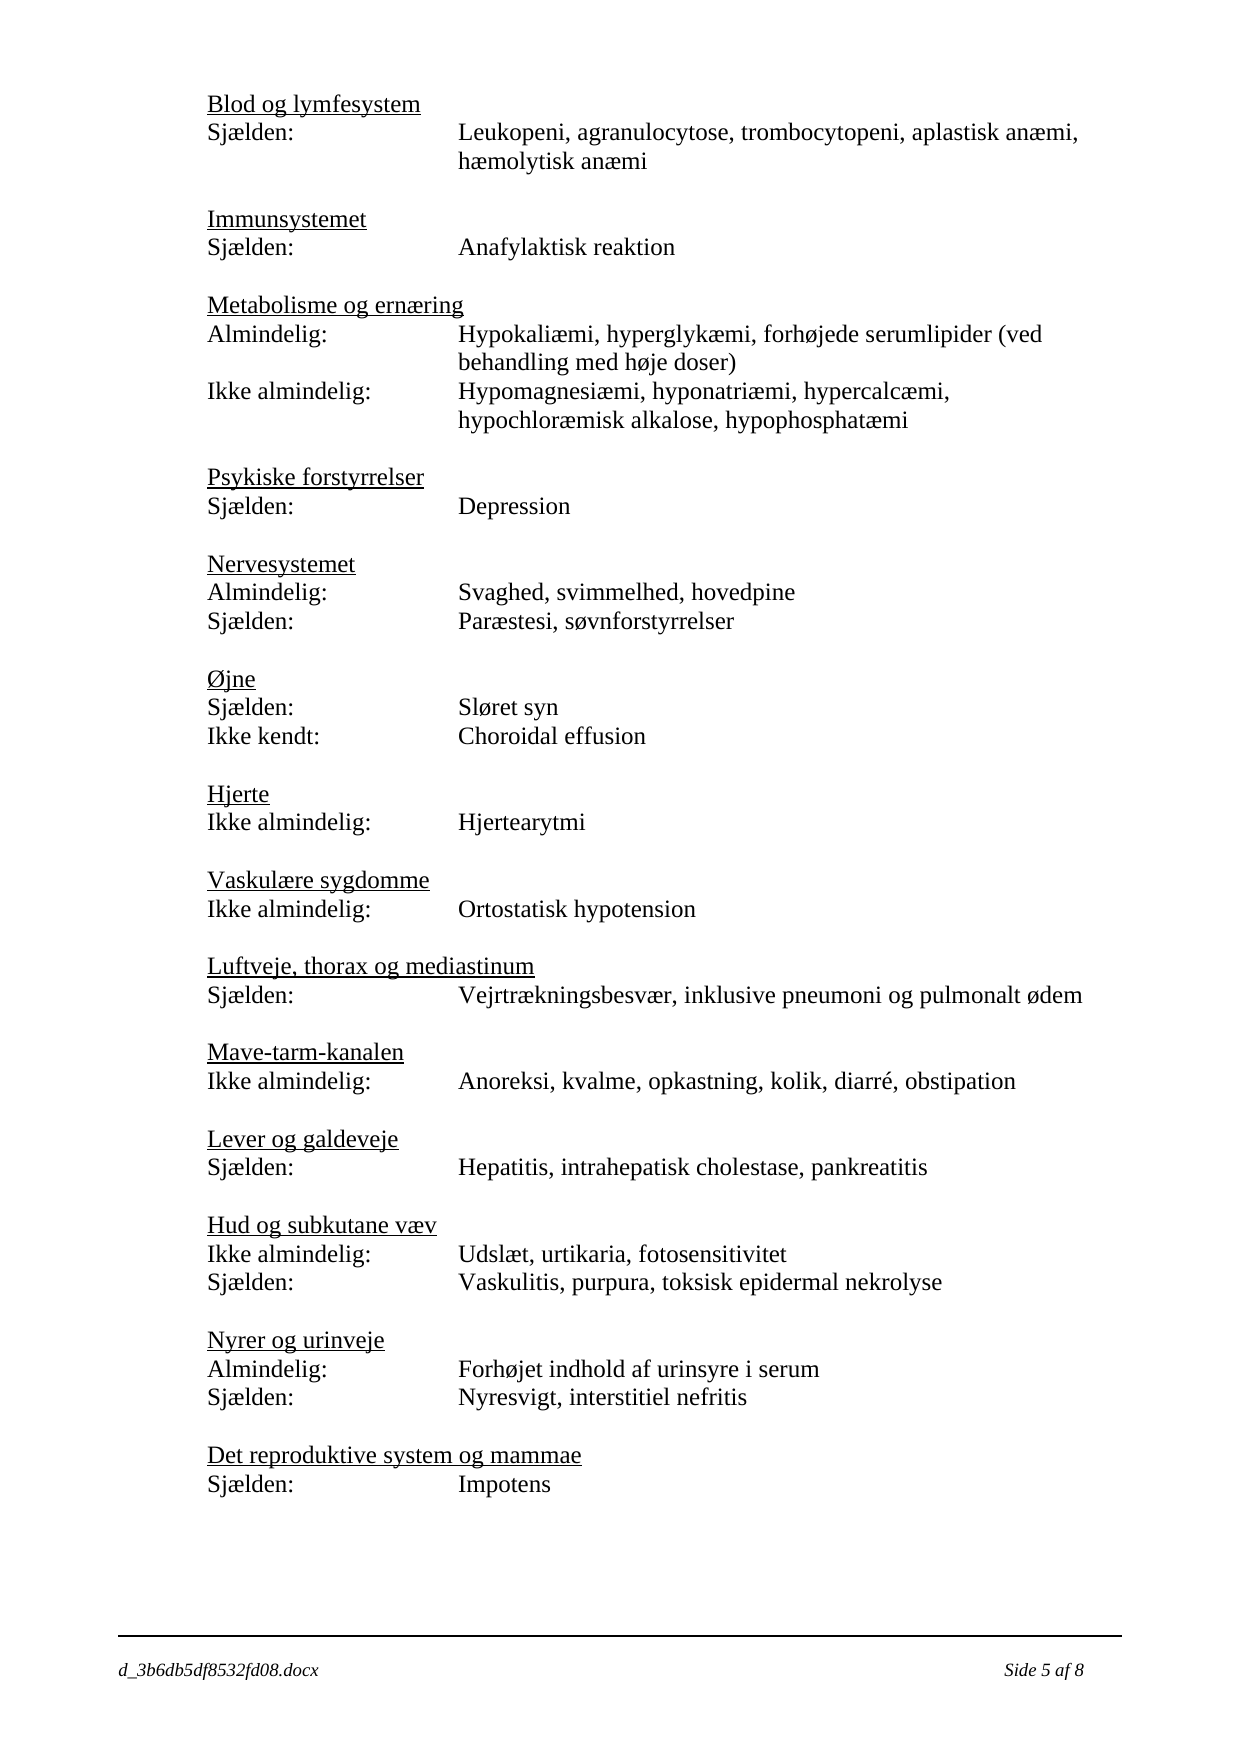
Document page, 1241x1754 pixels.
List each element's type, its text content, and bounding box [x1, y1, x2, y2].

text Vaskulære sygdomme [207, 865, 1122, 894]
text Hjerte [207, 779, 1122, 807]
text Ikke kendt: Choroidal effusion [207, 721, 1122, 750]
text Ikke almindelig: Hjertearytmi [207, 807, 1122, 836]
text Sjælden: Vejrtrækningsbesvær, inklusive pneumoni og pulmonalt ødem [207, 980, 1122, 1009]
text Sjælden: Sløret syn [207, 692, 1122, 721]
text Almindelig: Hypokaliæmi, hyperglykæmi, forhøjede serumlipider (ved behandling med høje doser) [207, 319, 1122, 376]
text Sjælden: Vaskulitis, purpura, toksisk epidermal nekrolyse [207, 1267, 1122, 1296]
text Blod og lymfesystem [207, 89, 1122, 117]
text Ikke almindelig: Hypomagnesiæmi, hyponatriæmi, hypercalcæmi, hypochloræmisk alkalose, hypophosphatæmi [207, 376, 1122, 434]
text Immunsystemet [207, 204, 1122, 232]
text Sjælden: Anafylaktisk reaktion [207, 232, 1122, 261]
text Sjælden: Depression [207, 491, 1122, 520]
text Det reproduktive system og mammae [207, 1440, 1122, 1469]
text Sjælden: Leukopeni, agranulocytose, trombocytopeni, aplastisk anæmi, hæmolytisk anæmi [207, 117, 1122, 175]
text Nervesystemet [207, 549, 1122, 577]
text Almindelig: Forhøjet indhold af urinsyre i serum [207, 1354, 1122, 1382]
text Almindelig: Svaghed, svimmelhed, hovedpine [207, 577, 1122, 606]
text Ikke almindelig: Anoreksi, kvalme, opkastning, kolik, diarré, obstipation [207, 1066, 1122, 1095]
text Luftveje, thorax og mediastinum [207, 951, 1122, 980]
text Sjælden: Impotens [207, 1469, 1122, 1497]
text Psykiske forstyrrelser [207, 462, 1122, 491]
text Hud og subkutane væv [207, 1210, 1122, 1239]
text Mave-tarm-kanalen [207, 1037, 1122, 1066]
text Ikke almindelig: Ortostatisk hypotension [207, 894, 1122, 922]
text Nyrer og urinveje [207, 1325, 1122, 1354]
text Metabolisme og ernæring [207, 290, 1122, 319]
text Øjne [207, 664, 1122, 692]
text Lever og galdeveje [207, 1124, 1122, 1152]
text Sjælden: Nyresvigt, interstitiel nefritis [207, 1382, 1122, 1411]
text Ikke almindelig: Udslæt, urtikaria, fotosensitivitet [207, 1239, 1122, 1267]
text Sjælden: Hepatitis, intrahepatisk cholestase, pankreatitis [207, 1152, 1122, 1181]
text Sjælden: Paræstesi, søvnforstyrrelser [207, 606, 1122, 635]
